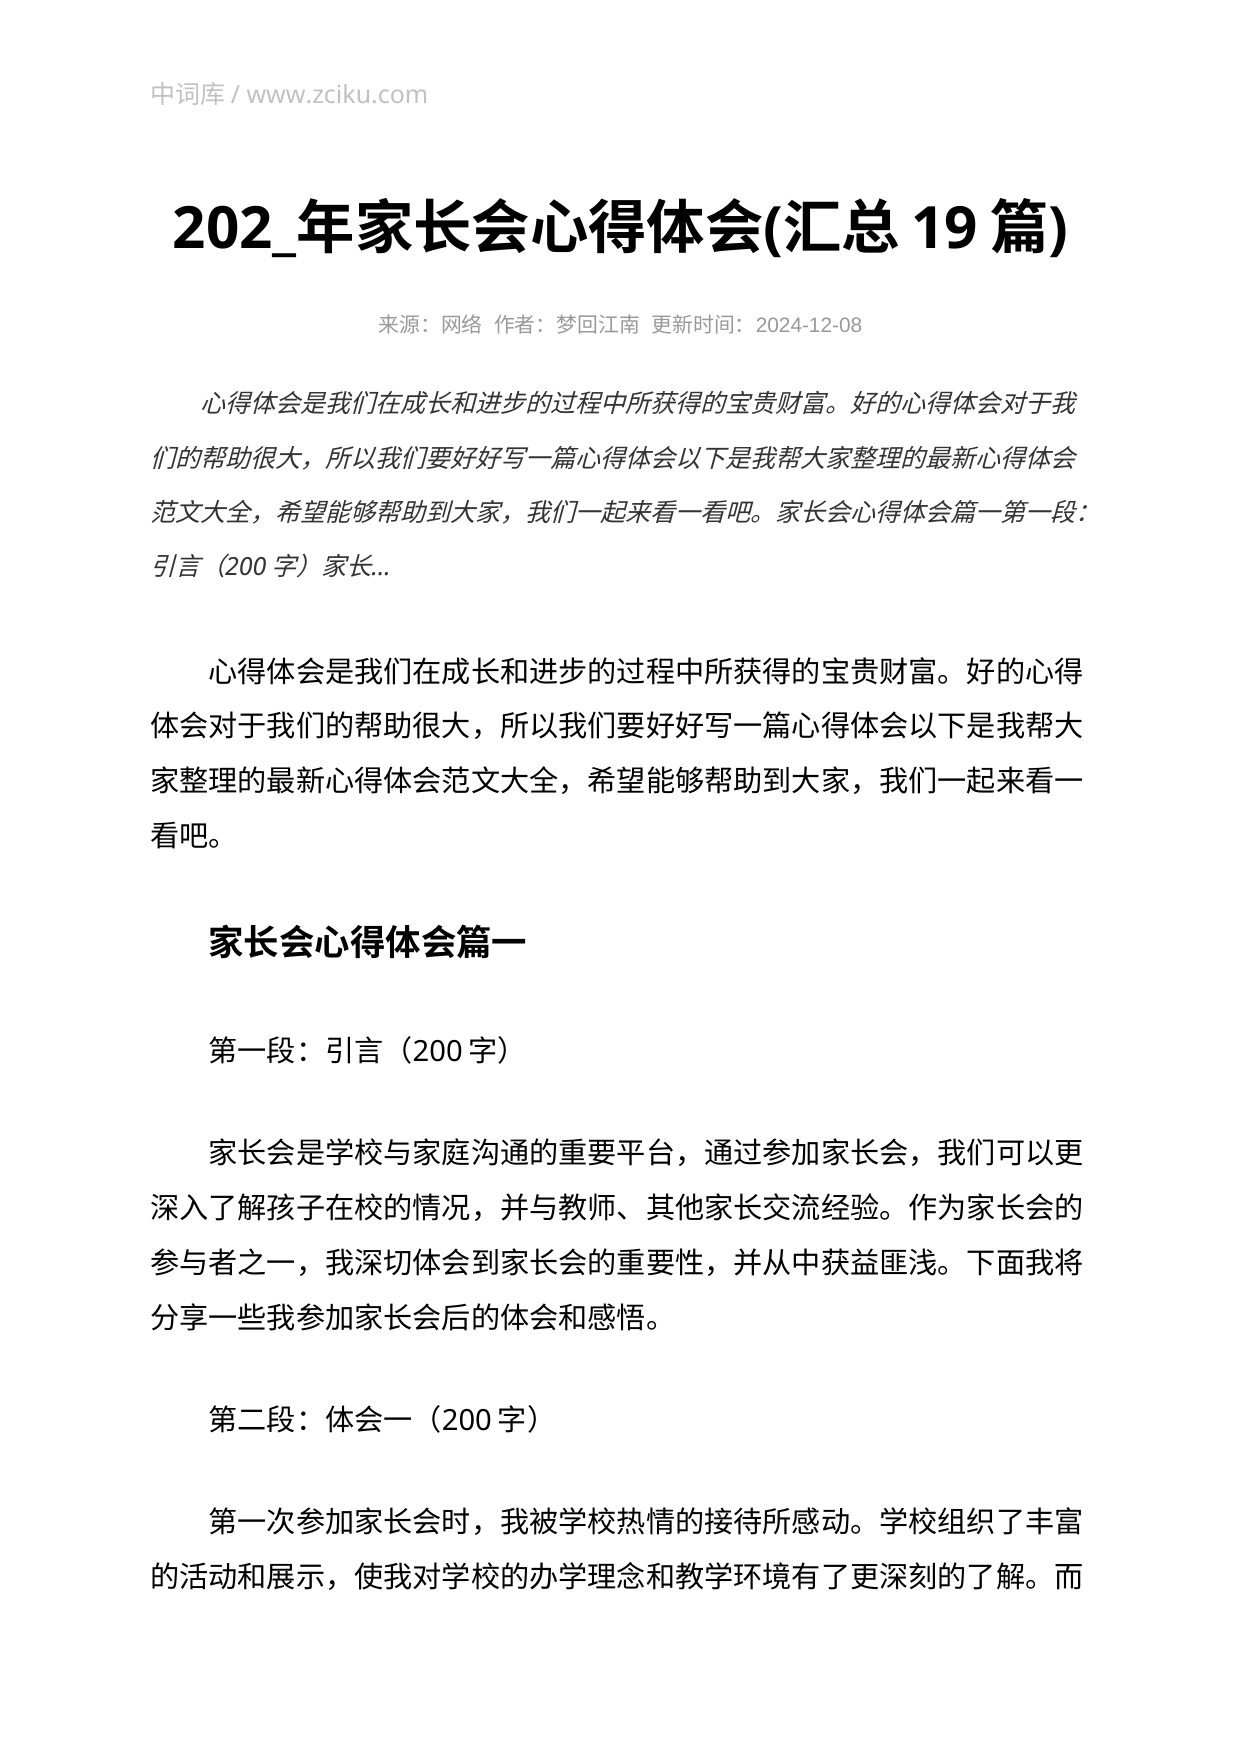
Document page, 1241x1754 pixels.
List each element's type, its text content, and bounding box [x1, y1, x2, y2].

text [150, 1498, 1090, 1596]
text 家长会是学校与家庭沟通的重要平台，通过参加家长会，我们可以更深入了解孩子在校的情况，并与教师、其他家长交流经验。作为家长会的参与者之一，我深切体会到家长会的重要性，并从中获益匪浅。下面我将分享一些我参加家长会后的体会和感悟。 [150, 1130, 1090, 1337]
text 第一段：引言（200字） [150, 1028, 1090, 1070]
text 第二段：体会一（200字） [150, 1396, 1090, 1439]
text 心得体会是我们在成长和进步的过程中所获得的宝贵财富。好的心得体会对于我们的帮助很大，所以我们要好好写一篇心得体会以下是我帮大家整理的最新心得体会范文大全，希望能够帮助到大家，我们一起来看一看吧。 [150, 648, 1090, 855]
text 家长会心得体会篇一 [150, 914, 1090, 966]
text 心得体会是我们在成长和进步的过程中所获得的宝贵财富。好的心得体会对于我们的帮助很大，所以我们要好好写一篇心得体会以下是我帮大家整理的最新心得体会范文大全，希望能够帮助到大家，我们一起来看一看吧。家长会心得体会篇一第一段：引言（200字）家长... [150, 384, 1090, 583]
text 来源：网络 作者：梦回江南 更新时间：2024-12-08 [150, 313, 1090, 337]
subtitle 202_年家长会心得体会(汇总19篇) [150, 181, 1090, 266]
